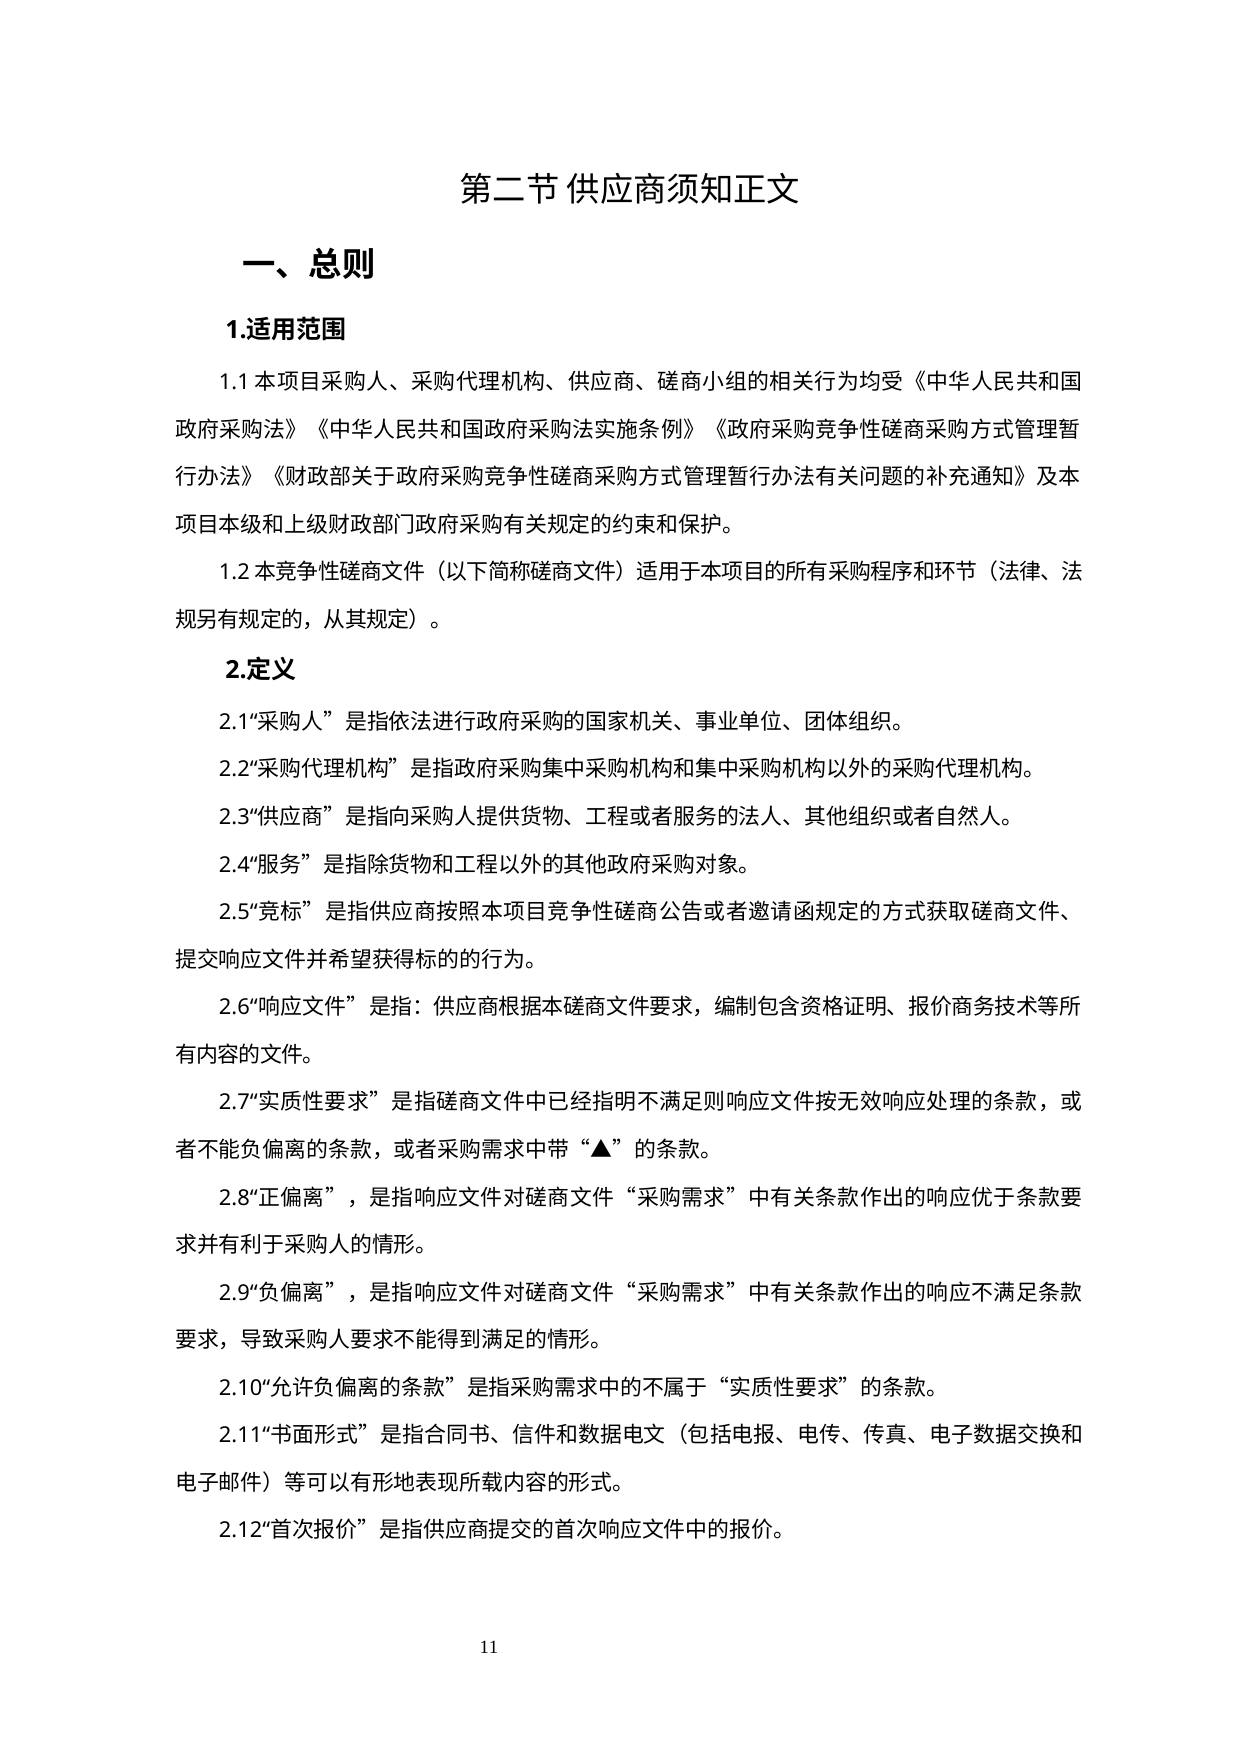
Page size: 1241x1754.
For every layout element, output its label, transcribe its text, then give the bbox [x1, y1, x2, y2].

text 2.7“实质性要求”是指磋商文件中已经指明不满足则响应文件按无效响应处理的条款，或者不能负偏离的条款，或者采购需求中带“▲”的条款。 [175, 1084, 1084, 1164]
text 2.3“供应商”是指向采购人提供货物、工程或者服务的法人、其他组织或者自然人。 [175, 799, 1084, 831]
subtitle 一、总则 [175, 237, 1084, 286]
text 2.8“正偏离”，是指响应文件对磋商文件“采购需求”中有关条款作出的响应优于条款要求并有利于采购人的情形。 [175, 1179, 1084, 1259]
text 2.定义 [175, 649, 1084, 686]
text 2.6“响应文件”是指：供应商根据本磋商文件要求，编制包含资格证明、报价商务技术等所有内容的文件。 [175, 989, 1084, 1068]
text 2.11“书面形式”是指合同书、信件和数据电文（包括电报、电传、传真、电子数据交换和电子邮件）等可以有形地表现所载内容的形式。 [175, 1417, 1084, 1497]
text 2.10“允许负偏离的条款”是指采购需求中的不属于“实质性要求”的条款。 [175, 1370, 1084, 1401]
text 2.9“负偏离”，是指响应文件对磋商文件“采购需求”中有关条款作出的响应不满足条款要求，导致采购人要求不能得到满足的情形。 [175, 1274, 1084, 1354]
text 2.4“服务”是指除货物和工程以外的其他政府采购对象。 [175, 847, 1084, 878]
text 1.1本项目采购人、采购代理机构、供应商、磋商小组的相关行为均受《中华人民共和国政府采购法》《中华人民共和国政府采购法实施条例》《政府采购竞争性磋商采购方式管理暂行办法》《财政部关于政府采购竞争性磋商采购方式管理暂行办法有关问题的补充通知》及本项目本级和上级财政部门政府采购有关规定的约束和保护。 [175, 364, 1084, 538]
text 2.5“竞标”是指供应商按照本项目竞争性磋商公告或者邀请函规定的方式获取磋商文件、提交响应文件并希望获得标的的行为。 [175, 894, 1084, 973]
text 2.2“采购代理机构”是指政府采购集中采购机构和集中采购机构以外的采购代理机构。 [175, 751, 1084, 783]
text 2.12“首次报价”是指供应商提交的首次响应文件中的报价。 [175, 1512, 1084, 1544]
text 1.适用范围 [175, 310, 1084, 346]
text 1.2本竞争性磋商文件（以下简称磋商文件）适用于本项目的所有采购程序和环节（法律、法规另有规定的，从其规定）。 [175, 554, 1084, 633]
subtitle 第二节 供应商须知正文 [175, 167, 1084, 210]
text 2.1“采购人”是指依法进行政府采购的国家机关、事业单位、团体组织。 [175, 704, 1084, 736]
